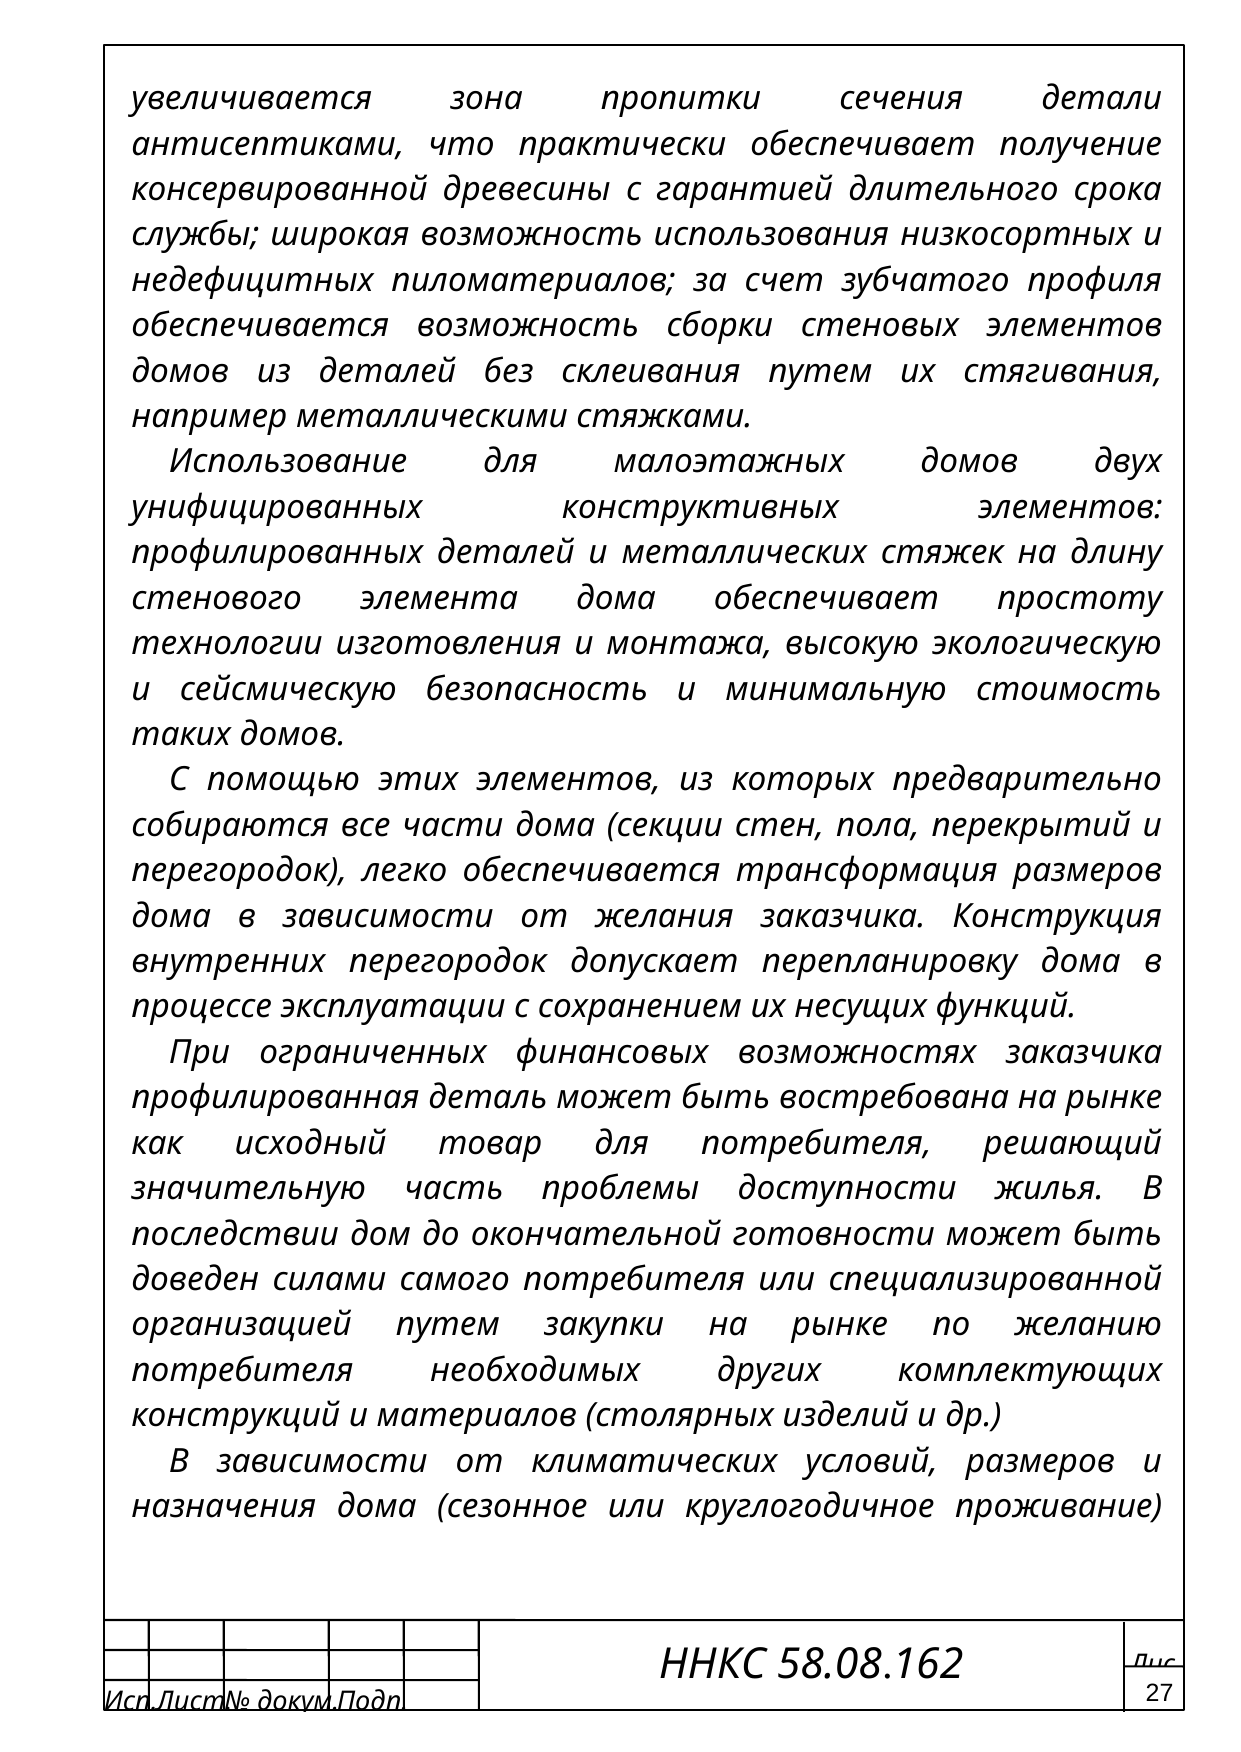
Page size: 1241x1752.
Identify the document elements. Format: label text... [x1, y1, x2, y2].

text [131, 1436, 1163, 1527]
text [131, 74, 1163, 437]
text При ограниченных финансовых возможностях заказчика профилированная деталь может быть востребована на рынке как исходный товар для потребителя, решающий значительную часть проблемы доступности жилья. В последствии дом до окончательной готовности может быть доведен силами самого потребителя или специализированной организацией путем закупки на рынке по желанию потребителя необходимых других комплектующих конструкций и материалов (столярных изделий и др.) [131, 1028, 1163, 1436]
text С помощью этих элементов, из которых предварительно собираются все части дома (секции стен, пола, перекрытий и перегородок), легко обеспечивается трансформация размеров дома в зависимости от желания заказчика. Конструкция внутренних перегородок допускает перепланировку дома в процессе эксплуатации с сохранением их несущих функций. [131, 755, 1163, 1028]
text Использование для малоэтажных домов двух унифицированных конструктивных элементов: профилированных деталей и металлических стяжек на длину стенового элемента дома обеспечивает простоту технологии изготовления и монтажа, высокую экологическую и сейсмическую безопасность и минимальную стоимость таких домов. [131, 437, 1163, 755]
